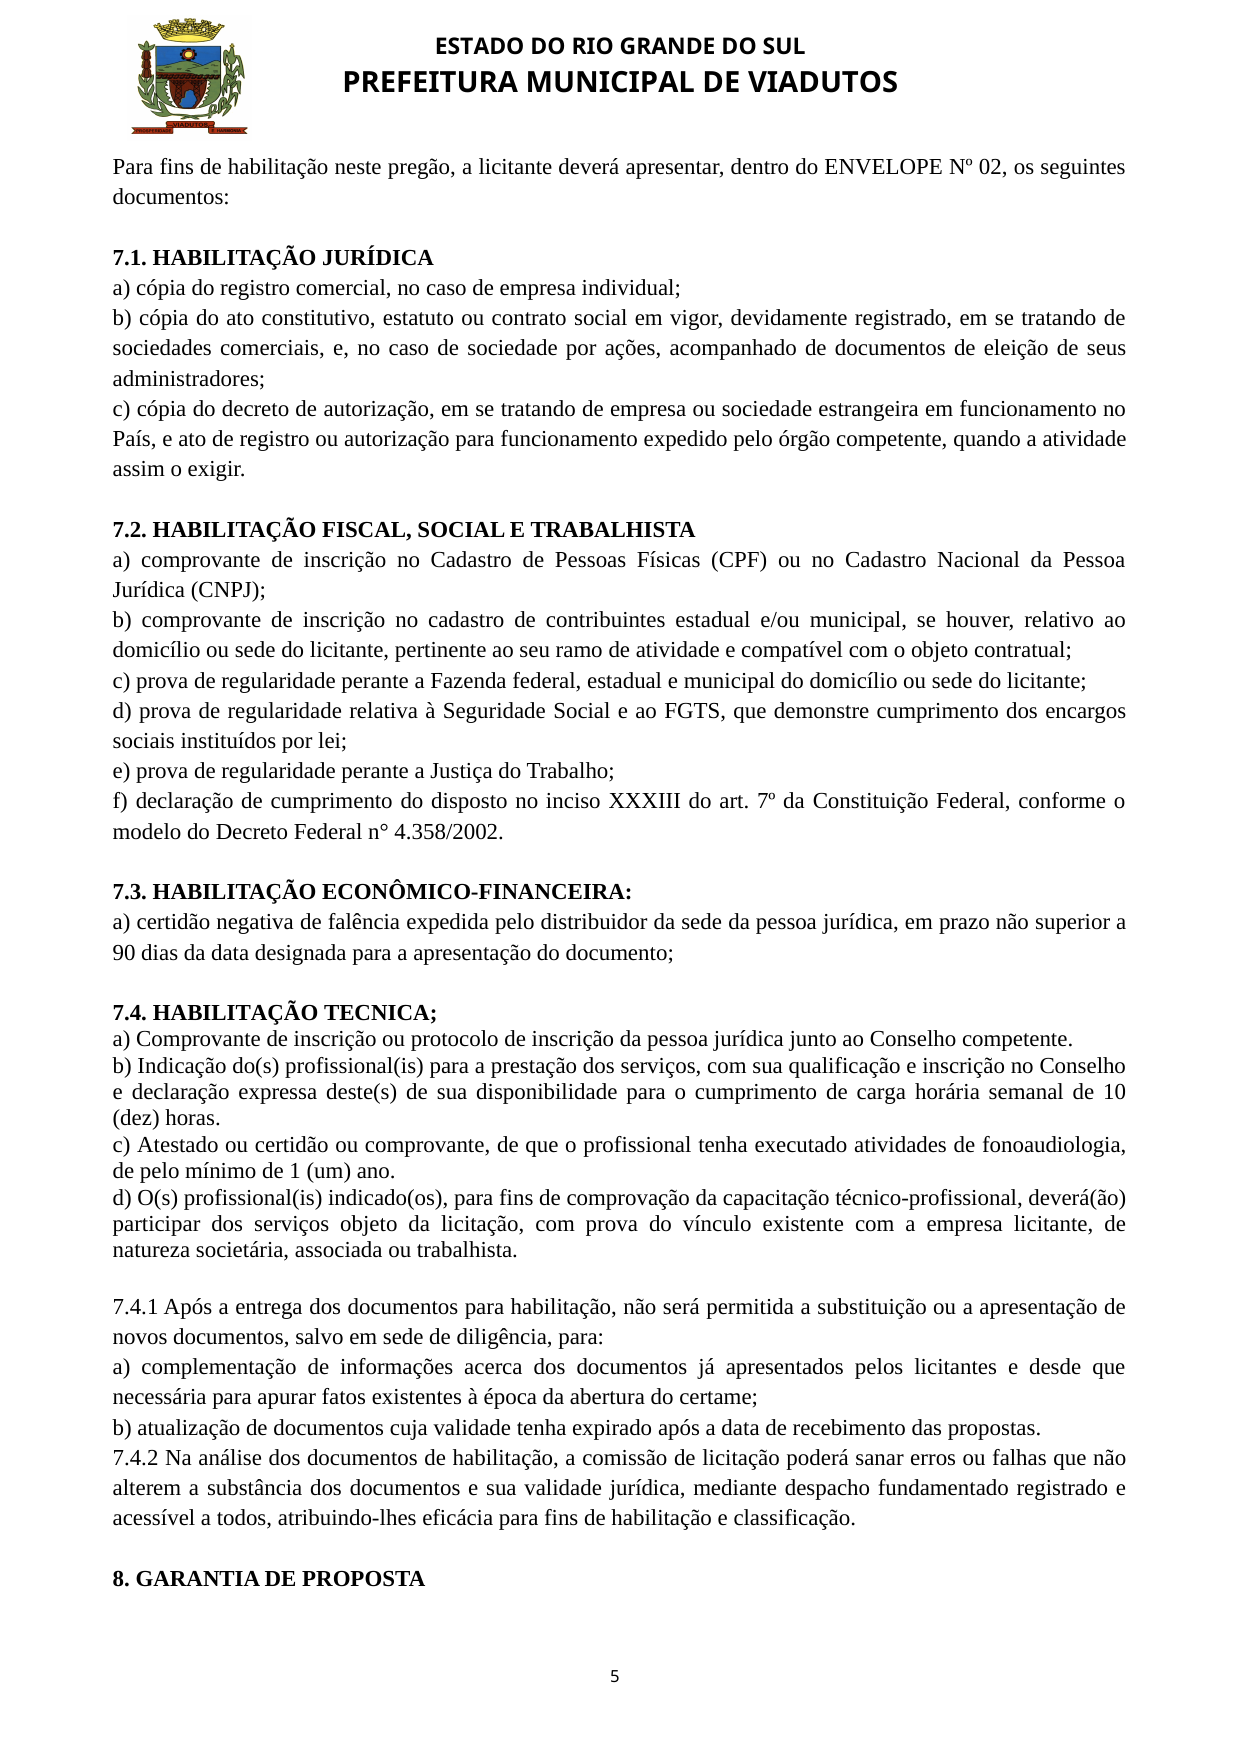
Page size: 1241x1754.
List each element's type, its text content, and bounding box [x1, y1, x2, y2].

text b) atualização de documentos cuja validade tenha expirado após a data de recebimento das propostas. [112, 1414, 1128, 1440]
text c) prova de regularidade perante a Fazenda federal, estadual e municipal do domicílio ou sede do licitante; [112, 667, 1128, 693]
text 7.2. HABILITAÇÃO FISCAL, SOCIAL E TRABALHISTA [112, 516, 1128, 542]
text c) Atestado ou certidão ou comprovante, de que o profissional tenha executado atividades de fonoaudiologia, de pelo mínimo de 1 (um) ano. [112, 1131, 1128, 1183]
text a) certidão negativa de falência expedida pelo distribuidor da sede da pessoa jurídica, em prazo não superior a 90 dias da data designada para a apresentação do documento; [112, 908, 1128, 965]
text a) complementação de informações acerca dos documentos já apresentados pelos licitantes e desde que necessária para apurar fatos existentes à época da abertura do certame; [112, 1353, 1128, 1410]
text d) prova de regularidade relativa à Seguridade Social e ao FGTS, que demonstre cumprimento dos encargos sociais instituídos por lei; [112, 697, 1128, 753]
text 7.3. HABILITAÇÃO ECONÔMICO-FINANCEIRA: [112, 878, 1128, 904]
text b) cópia do ato constitutivo, estatuto ou contrato social em vigor, devidamente registrado, em se tratando de sociedades comerciais, e, no caso de sociedade por ações, acompanhado de documentos de eleição de seus administradores; [112, 304, 1128, 391]
text c) cópia do decreto de autorização, em se tratando de empresa ou sociedade estrangeira em funcionamento no País, e ato de registro ou autorização para funcionamento expedido pelo órgão competente, quando a atividade assim o exigir. [112, 395, 1128, 482]
text a) Comprovante de inscrição ou protocolo de inscrição da pessoa jurídica junto ao Conselho competente. [112, 1025, 1128, 1052]
picture [127, 15, 253, 141]
text f) declaração de cumprimento do disposto no inciso XXXIII do art. 7º da Constituição Federal, conforme o modelo do Decreto Federal n° 4.358/2002. [112, 788, 1128, 844]
text Para fins de habilitação neste pregão, a licitante deverá apresentar, dentro do ENVELOPE Nº 02, os seguintes documentos: [112, 153, 1128, 210]
text 7.4. HABILITAÇÃO TECNICA; [112, 999, 1128, 1025]
text d) O(s) profissional(is) indicado(os), para fins de comprovação da capacitação técnico-profissional, deverá(ão) participar dos serviços objeto da licitação, com prova do vínculo existente com a empresa licitante, de natureza societária, associada ou trabalhista. [112, 1183, 1128, 1263]
text b) Indicação do(s) profissional(is) para a prestação dos serviços, com sua qualificação e inscrição no Conselho e declaração expressa deste(s) de sua disponibilidade para o cumprimento de carga horária semanal de 10 (dez) horas. [112, 1052, 1128, 1131]
text 7.1. HABILITAÇÃO JURÍDICA [112, 244, 1128, 270]
text a) comprovante de inscrição no Cadastro de Pessoas Físicas (CPF) ou no Cadastro Nacional da Pessoa Jurídica (CNPJ); [112, 546, 1128, 602]
text 8. GARANTIA DE PROPOSTA [112, 1565, 1128, 1591]
text b) comprovante de inscrição no cadastro de contribuintes estadual e/ou municipal, se houver, relativo ao domicílio ou sede do licitante, pertinente ao seu ramo de atividade e compatível com o objeto contratual; [112, 606, 1128, 663]
text 7.4.2 Na análise dos documentos de habilitação, a comissão de licitação poderá sanar erros ou falhas que não alterem a substância dos documentos e sua validade jurídica, mediante despacho fundamentado registrado e acessível a todos, atribuindo-lhes eficácia para fins de habilitação e classificação. [112, 1444, 1128, 1531]
text e) prova de regularidade perante a Justiça do Trabalho; [112, 757, 1128, 784]
text a) cópia do registro comercial, no caso de empresa individual; [112, 274, 1128, 300]
text 7.4.1 Após a entrega dos documentos para habilitação, não será permitida a substituição ou a apresentação de novos documentos, salvo em sede de diligência, para: [112, 1293, 1128, 1349]
